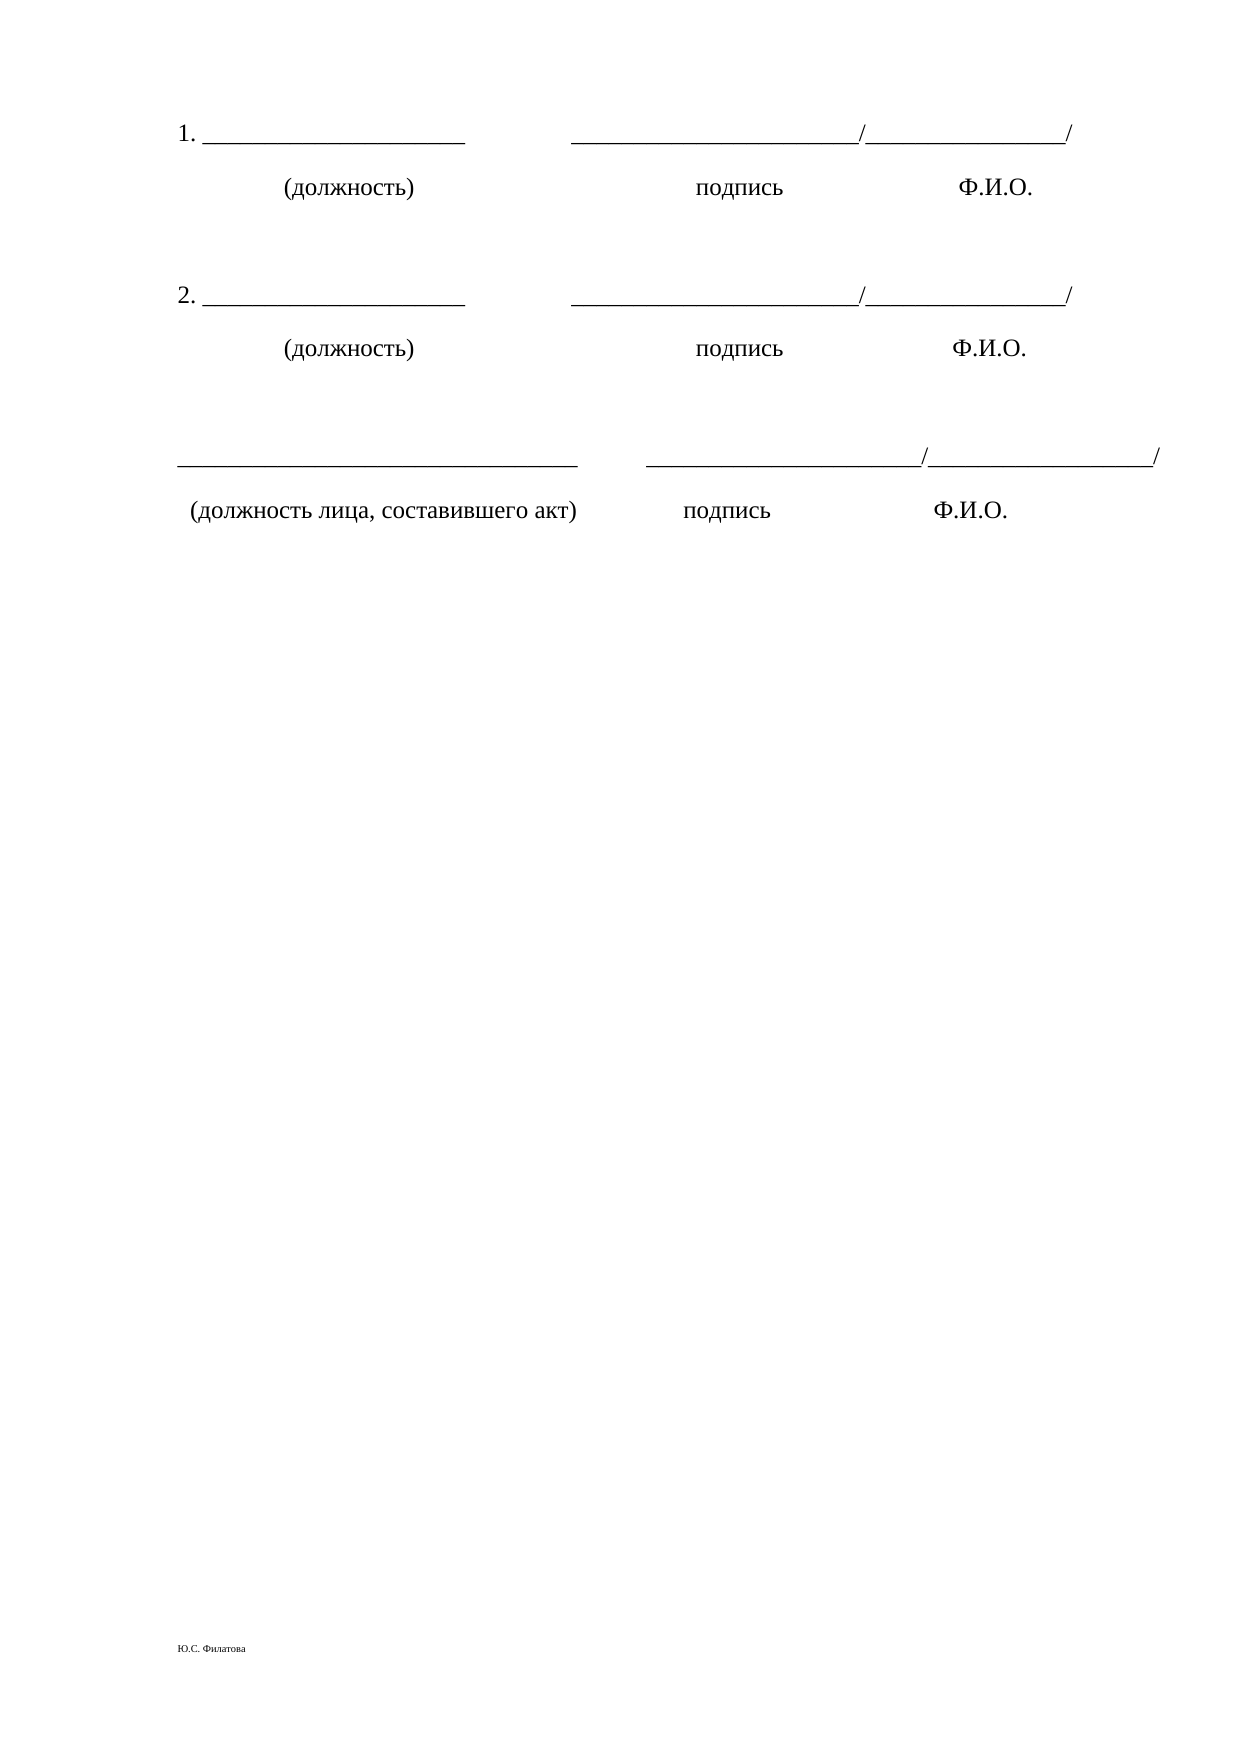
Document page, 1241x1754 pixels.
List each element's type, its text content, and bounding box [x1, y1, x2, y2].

text 1. _____________________ _______________________/________________/ [177, 118, 1181, 147]
text (должность лица, составившего акт) подпись Ф.И.О. [177, 495, 1181, 524]
text 2. _____________________ _______________________/________________/ [177, 280, 1181, 308]
text (должность) подпись Ф.И.О. [177, 333, 1181, 362]
text (должность) подпись Ф.И.О. [177, 172, 1181, 201]
text ________________________________ ______________________/__________________/ [177, 441, 1181, 470]
